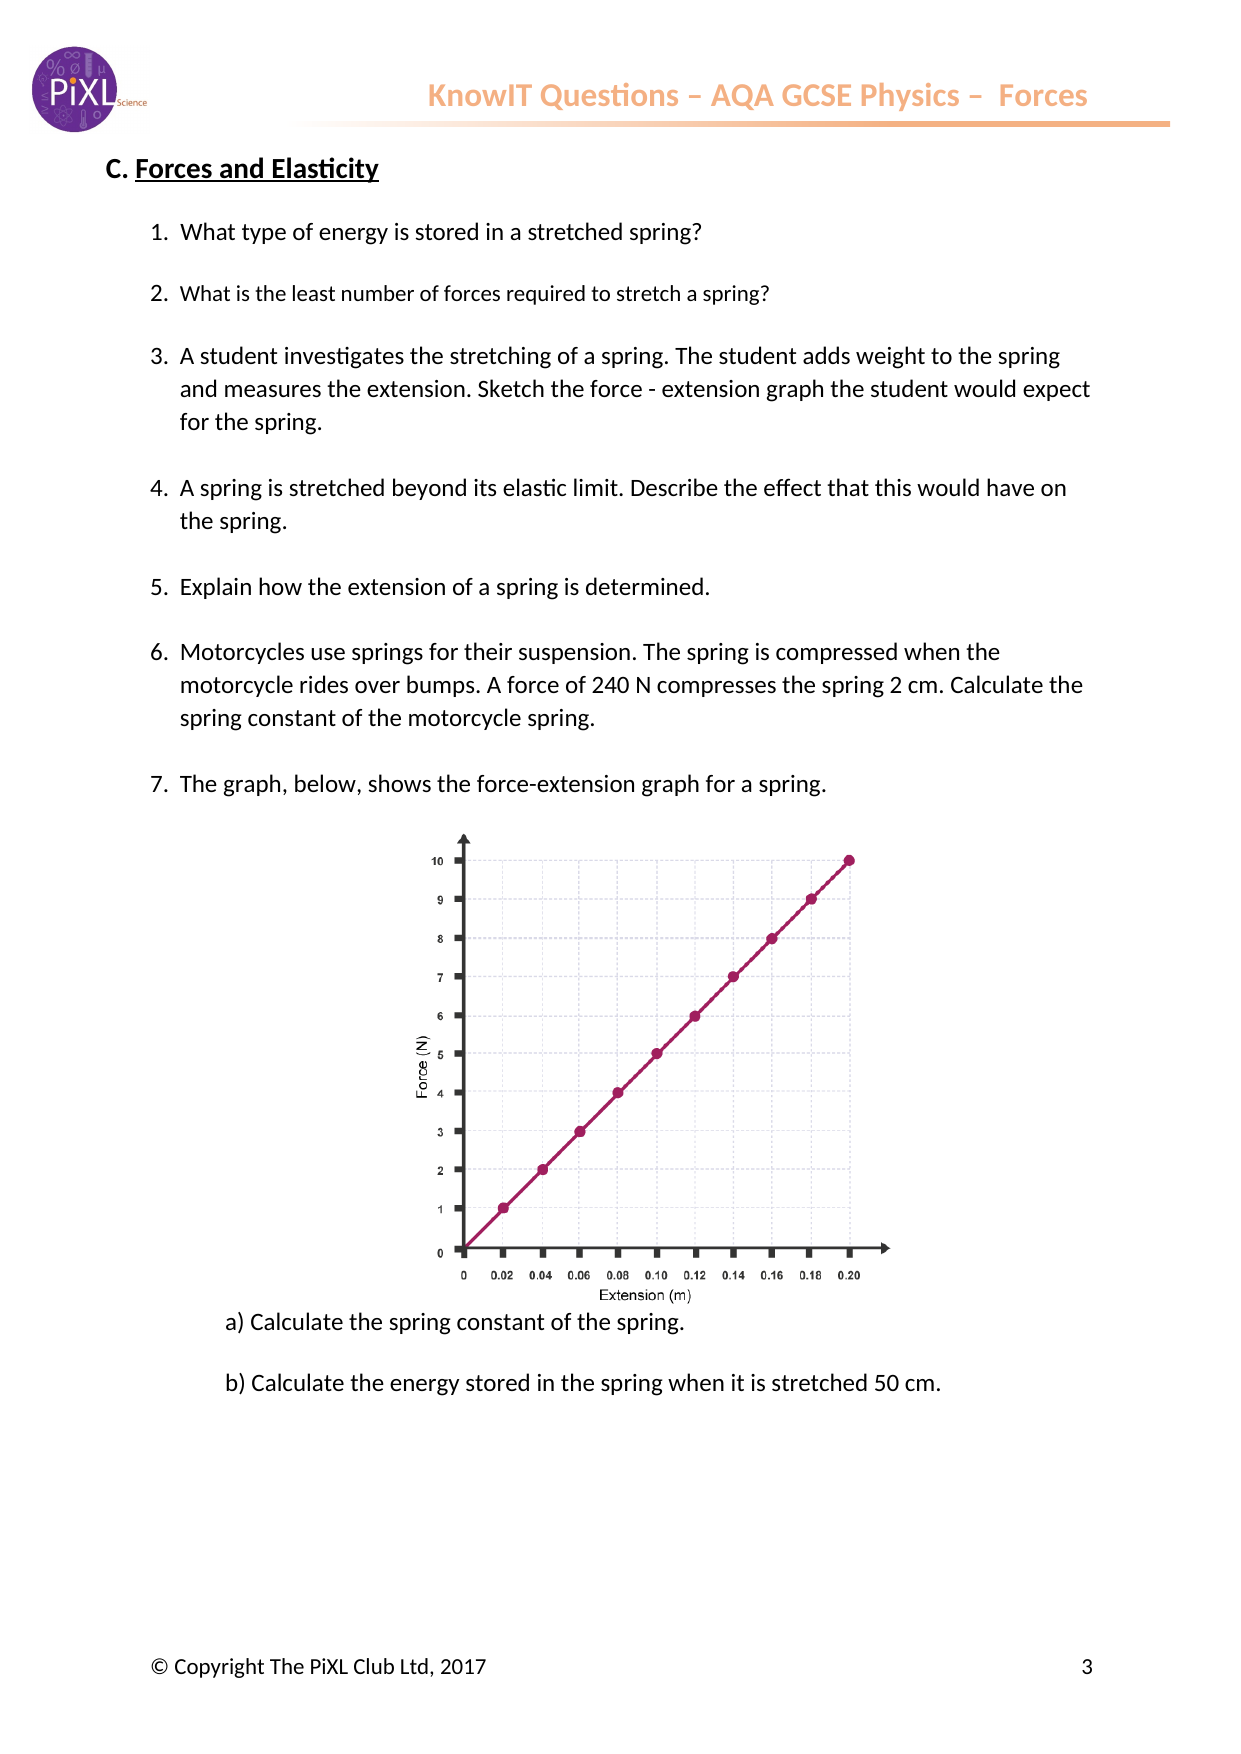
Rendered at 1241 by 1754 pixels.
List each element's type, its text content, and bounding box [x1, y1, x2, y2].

list A spring is stretched beyond its elastic limit. Describe the effect that this would have on the spring. [150, 472, 1093, 535]
list Motorcycles use springs for their suspension. The spring is compressed when the motorcycle rides over bumps. A force of 240 N compresses the spring 2 cm. Calculate the spring constant of the motorcycle spring. [150, 637, 1093, 733]
list Explain how the extension of a spring is determined. [150, 571, 1093, 601]
picture [29, 45, 150, 134]
list The graph, below, shows the force-extension graph for a spring. [150, 768, 1093, 799]
text a) Calculate the spring constant of the spring. [150, 1306, 1093, 1337]
list Forces and Elasticity [106, 150, 1093, 186]
list A student investigates the stretching of a spring. The student adds weight to the spring and measures the extension. Sketch the force - extension graph the student would expect for the spring. [150, 340, 1093, 437]
picture [406, 825, 927, 1310]
text 1. What type of energy is stored in a stretched spring? [150, 216, 1093, 247]
text b) Calculate the energy stored in the spring when it is stretched 50 cm. [150, 1367, 1093, 1398]
list What is the least number of forces required to stretch a spring? [150, 277, 1093, 308]
